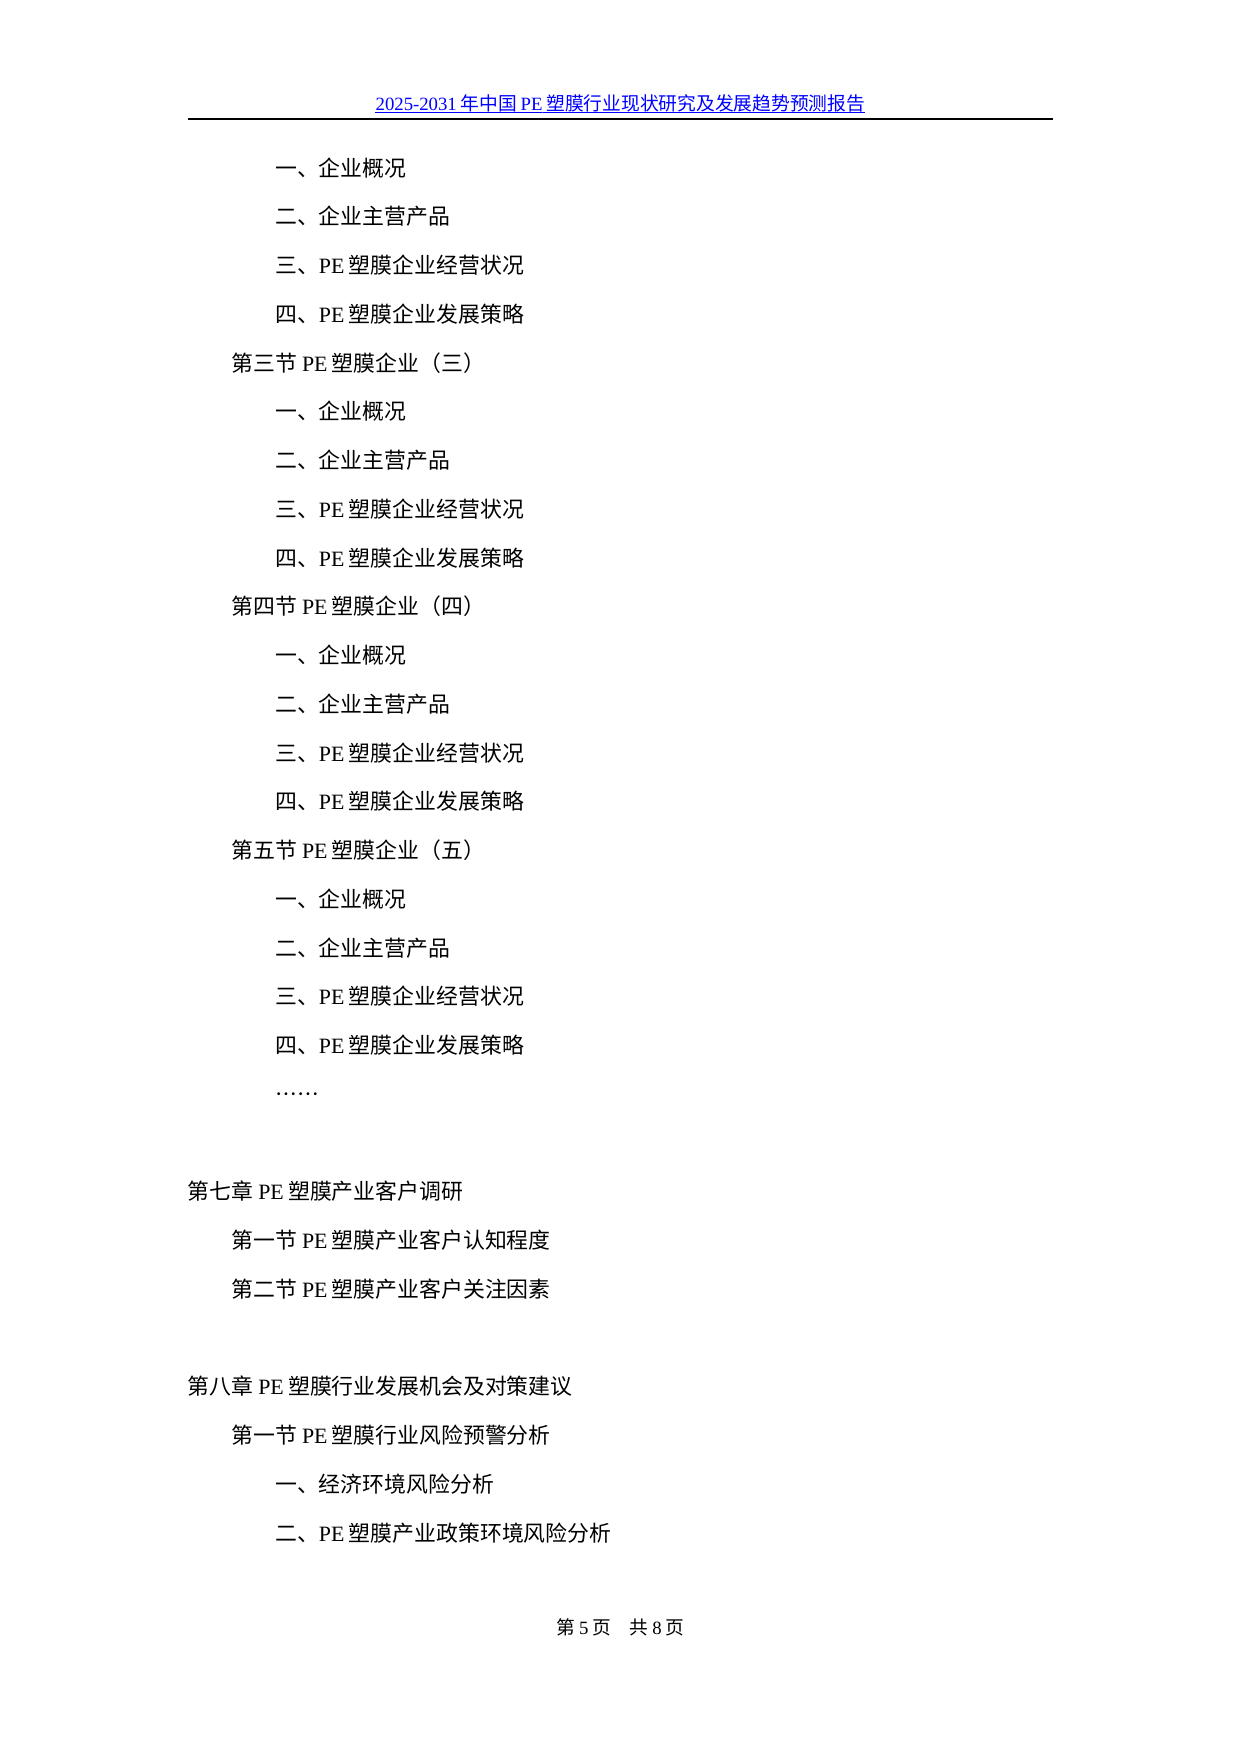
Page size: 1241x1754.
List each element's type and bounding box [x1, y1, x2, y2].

text [187, 150, 1053, 1548]
